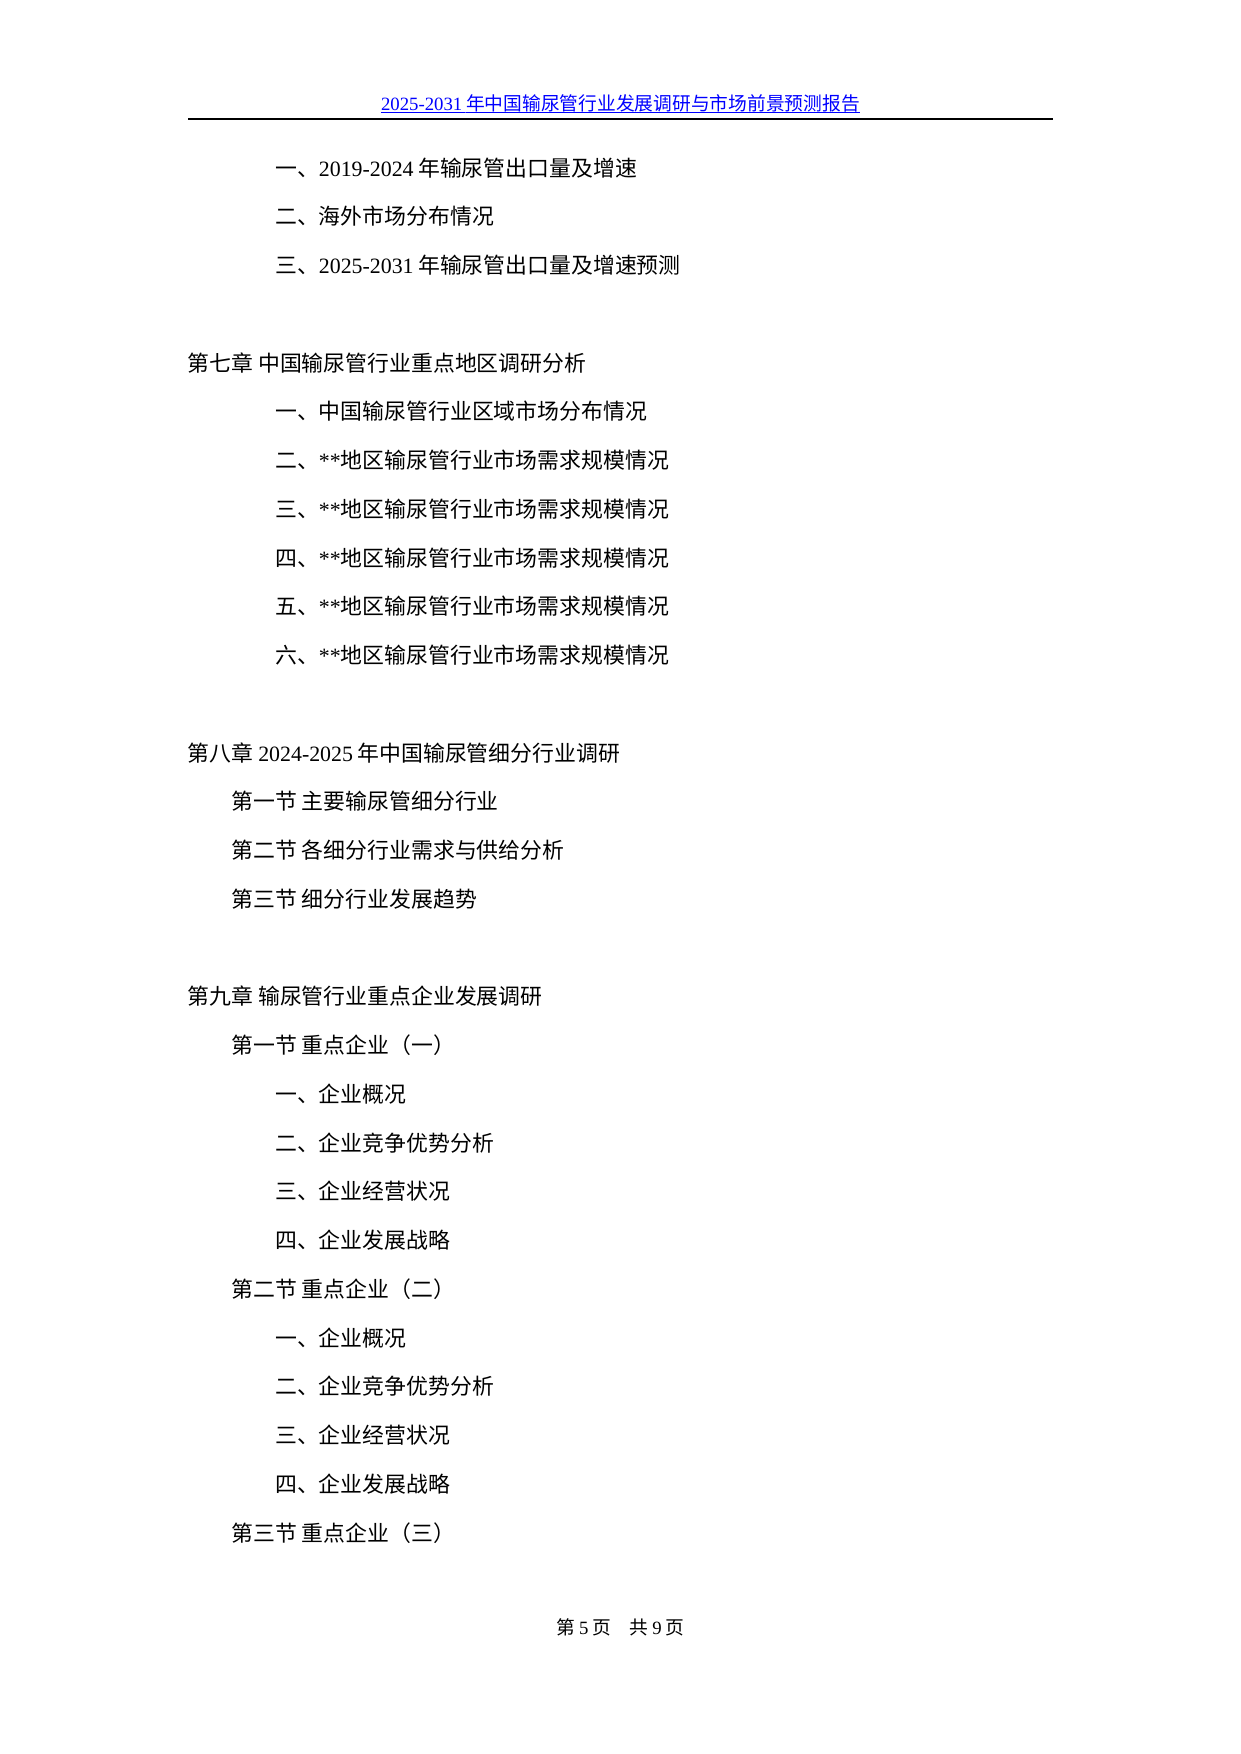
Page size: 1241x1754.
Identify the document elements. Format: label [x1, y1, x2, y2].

text [187, 150, 1053, 1548]
